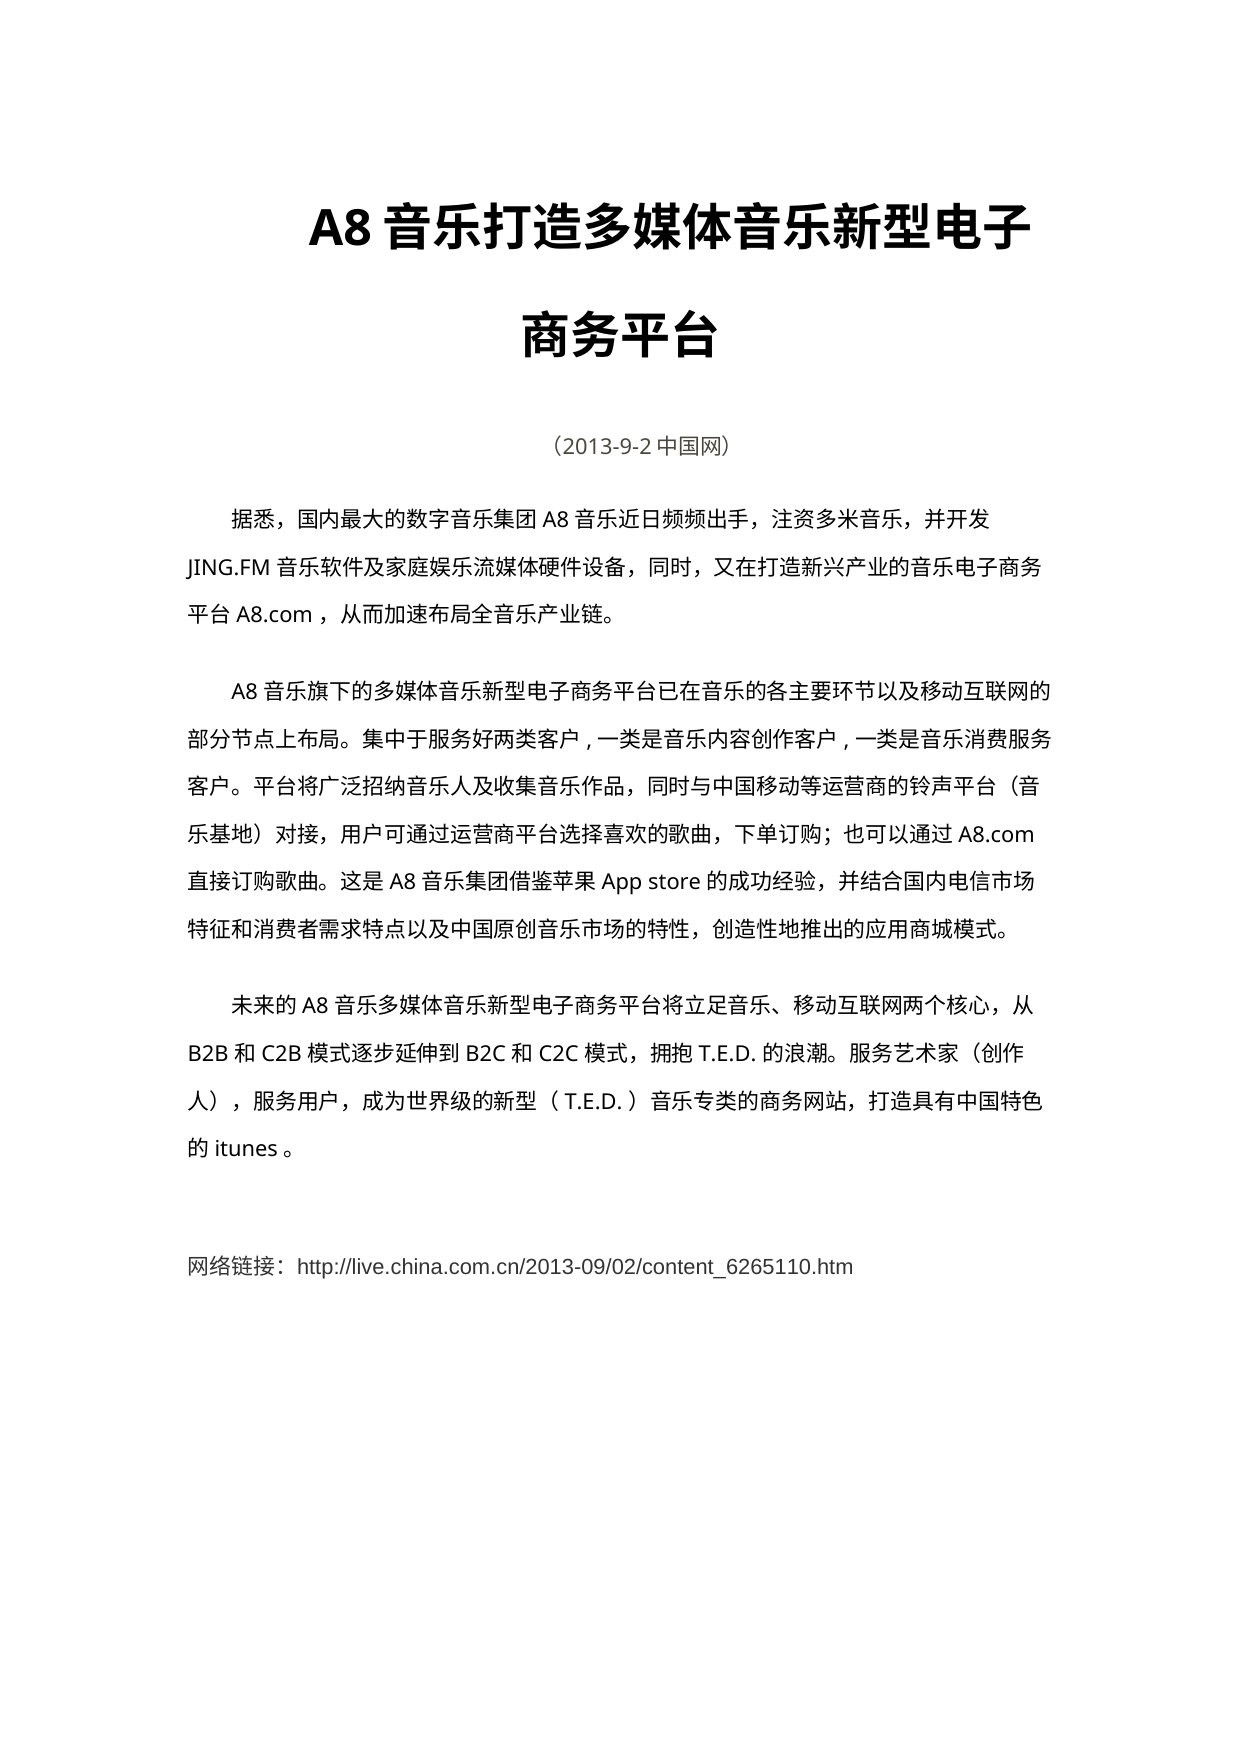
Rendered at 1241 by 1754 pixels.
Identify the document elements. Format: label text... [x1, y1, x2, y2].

list （2013-9-2中国网） [187, 429, 1053, 461]
text 网络链接：http://live.china.com.cn/2013-09/02/content_6265110.htm [187, 1249, 1053, 1281]
list 未来的 A8 音乐多媒体音乐新型电子商务平台将立足音乐、移动互联网两个核心，从 B2B 和 C2B 模式逐步延伸到 B2C 和 C2C 模式，拥抱 T.E.D. 的浪潮。服务艺术家（创作人），服务用户，成为世界级的新型（ T.E.D. ）音乐专类的商务网站，打造具有中国特色的 itunes 。 [187, 988, 1053, 1163]
list 据悉，国内最大的数字音乐集团 A8 音乐近日频频出手，注资多米音乐，并开发 JING.FM 音乐软件及家庭娱乐流媒体硬件设备，同时，又在打造新兴产业的音乐电子商务平台 A8.com ，从而加速布局全音乐产业链。 [187, 502, 1053, 629]
list A8音乐打造多媒体音乐新型电子商务平台 [187, 187, 1053, 368]
list A8 音乐旗下的多媒体音乐新型电子商务平台已在音乐的各主要环节以及移动互联网的部分节点上布局。集中于服务好两类客户 , 一类是音乐内容创作客户 , 一类是音乐消费服务客户。平台将广泛招纳音乐人及收集音乐作品，同时与中国移动等运营商的铃声平台（音乐基地）对接，用户可通过运营商平台选择喜欢的歌曲，下单订购；也可以通过 A8.com 直接订购歌曲。这是 A8 音乐集团借鉴苹果 App store 的成功经验，并结合国内电信市场特征和消费者需求特点以及中国原创音乐市场的特性，创造性地推出的应用商城模式。 [187, 674, 1053, 943]
